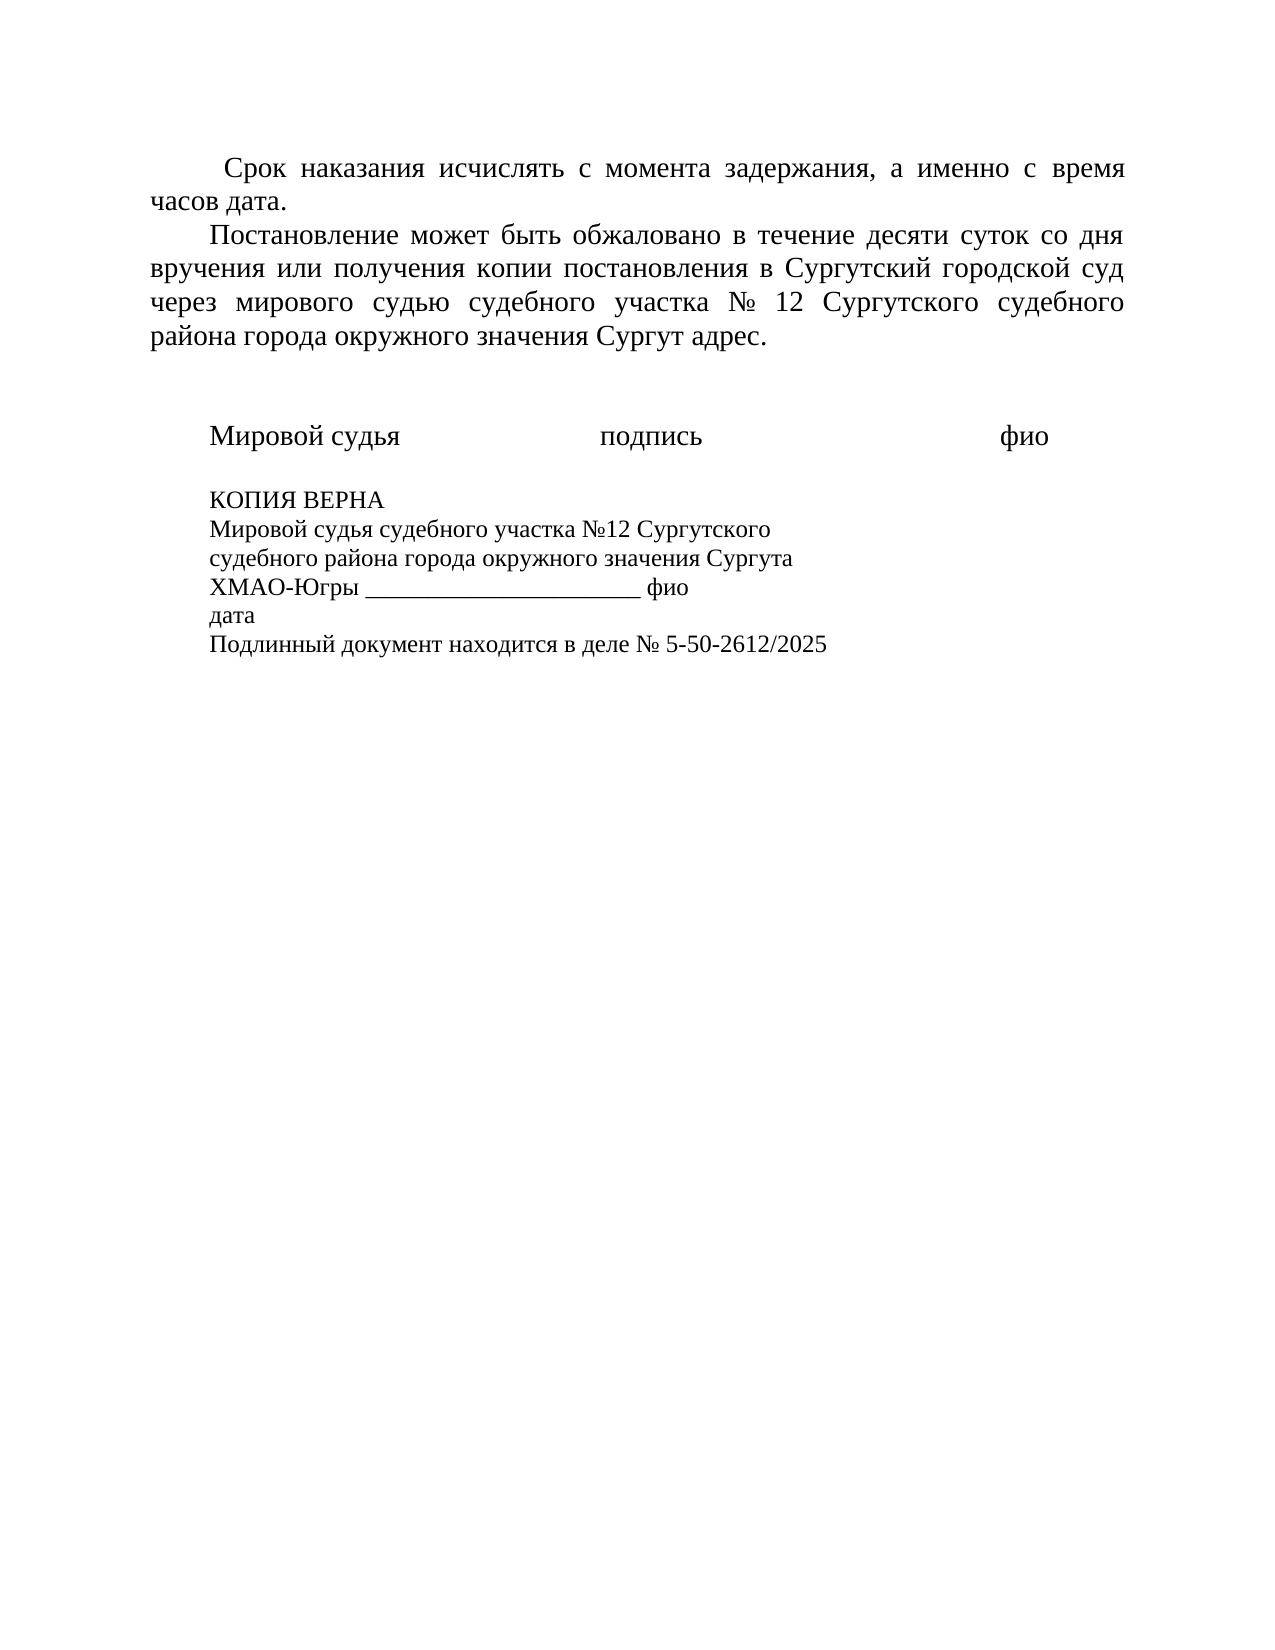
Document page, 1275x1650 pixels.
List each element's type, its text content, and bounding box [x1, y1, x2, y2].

text КОПИЯ ВЕРНА [150, 485, 1125, 514]
text Срок наказания исчислять с момента задержания, а именно с время часов дата. [150, 150, 1125, 217]
text ХМАО-Югры ______________________ фио [150, 572, 1125, 600]
text судебного района города окружного значения Сургута [150, 543, 1125, 572]
text Постановление может быть обжаловано в течение десяти суток со дня вручения или получения копии постановления в Сургутский городской суд через мирового судью судебного участка № 12 Сургутского судебного района города окружного значения Сургут адрес. [150, 217, 1125, 351]
text дата [150, 600, 1125, 629]
text Мировой судья судебного участка №12 Сургутского [150, 514, 1125, 543]
text Подлинный документ находится в деле № 5-50-2612/2025 [150, 629, 1125, 658]
text Мировой судья подпись фио [150, 418, 1125, 452]
